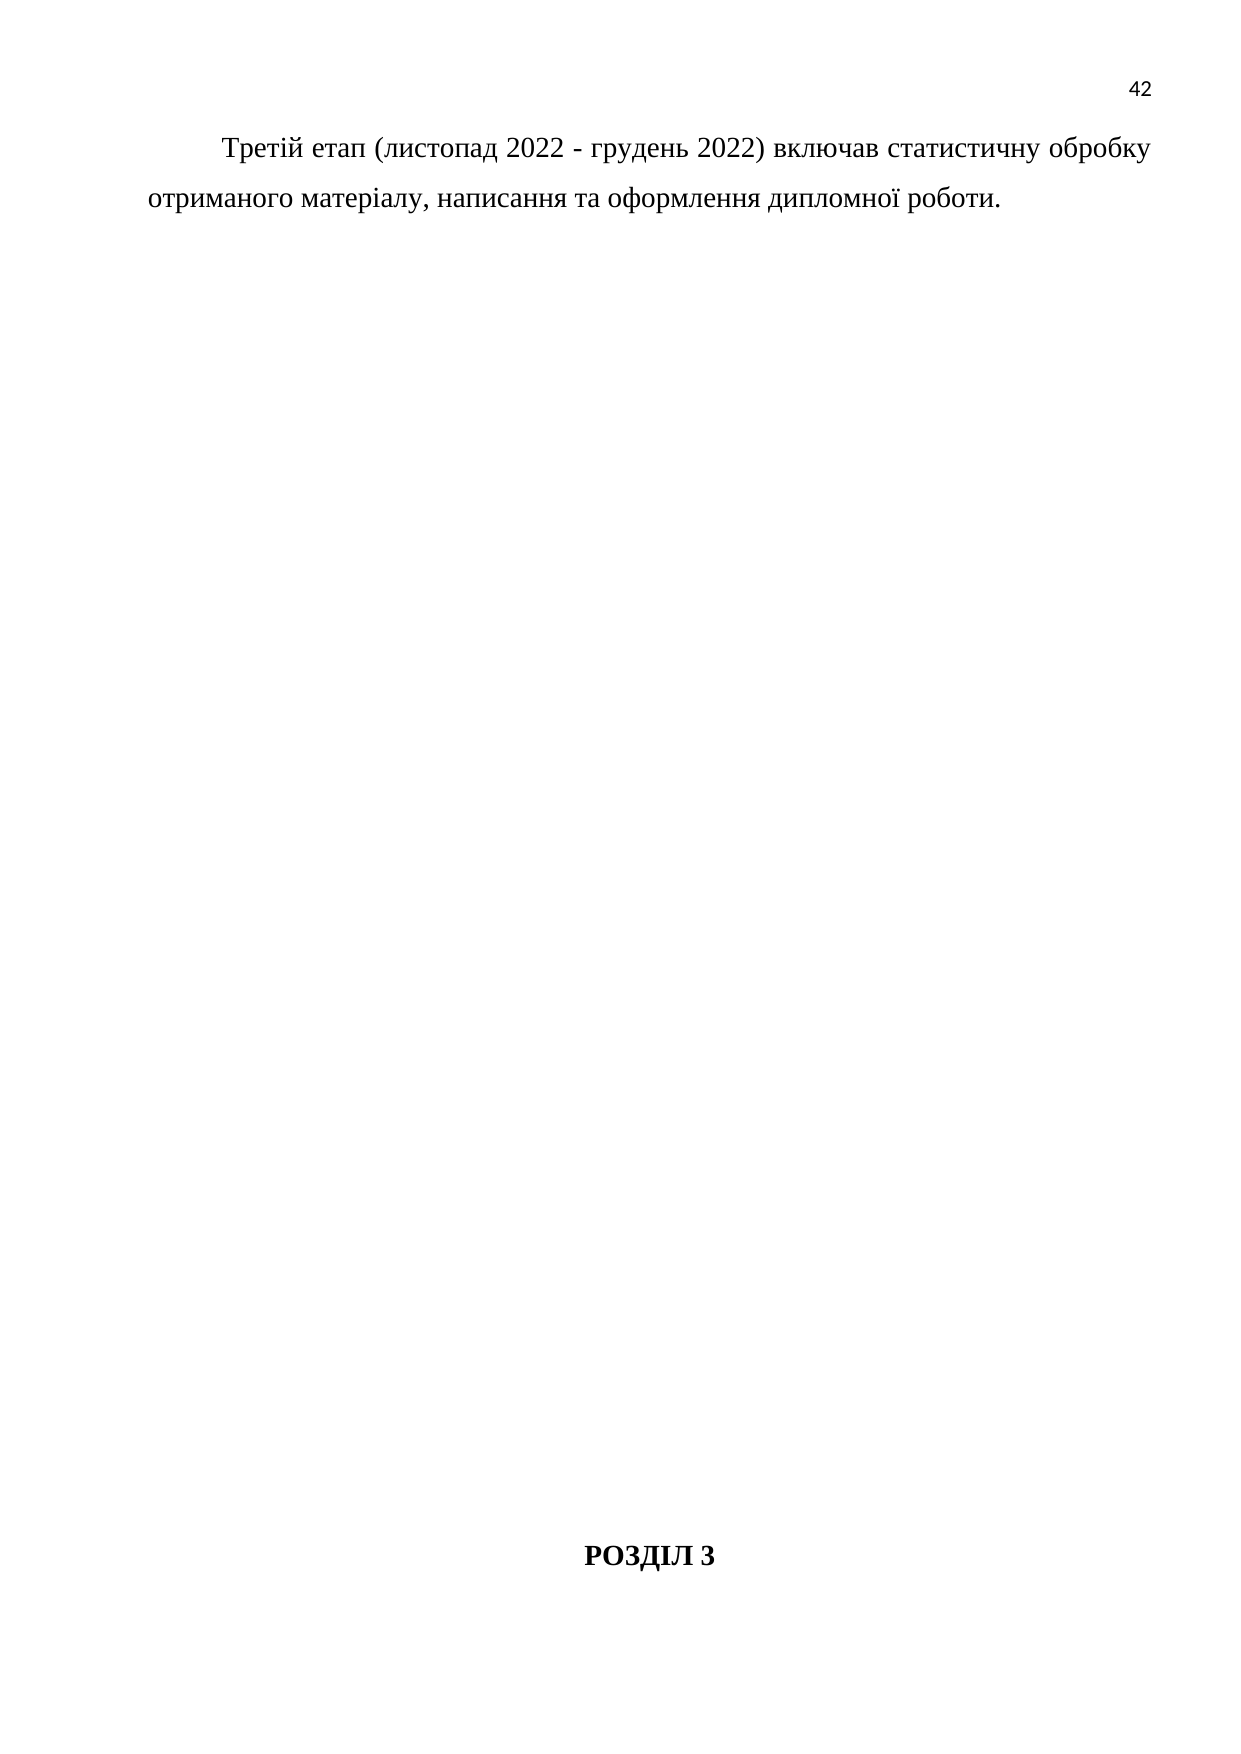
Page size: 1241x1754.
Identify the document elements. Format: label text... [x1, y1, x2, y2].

text РОЗДІЛ 3 [148, 1538, 1152, 1572]
text Третій етап (листопад 2022 - грудень 2022) включав статистичну обробку отриманого матеріалу, написання та оформлення дипломної роботи. [148, 130, 1152, 214]
